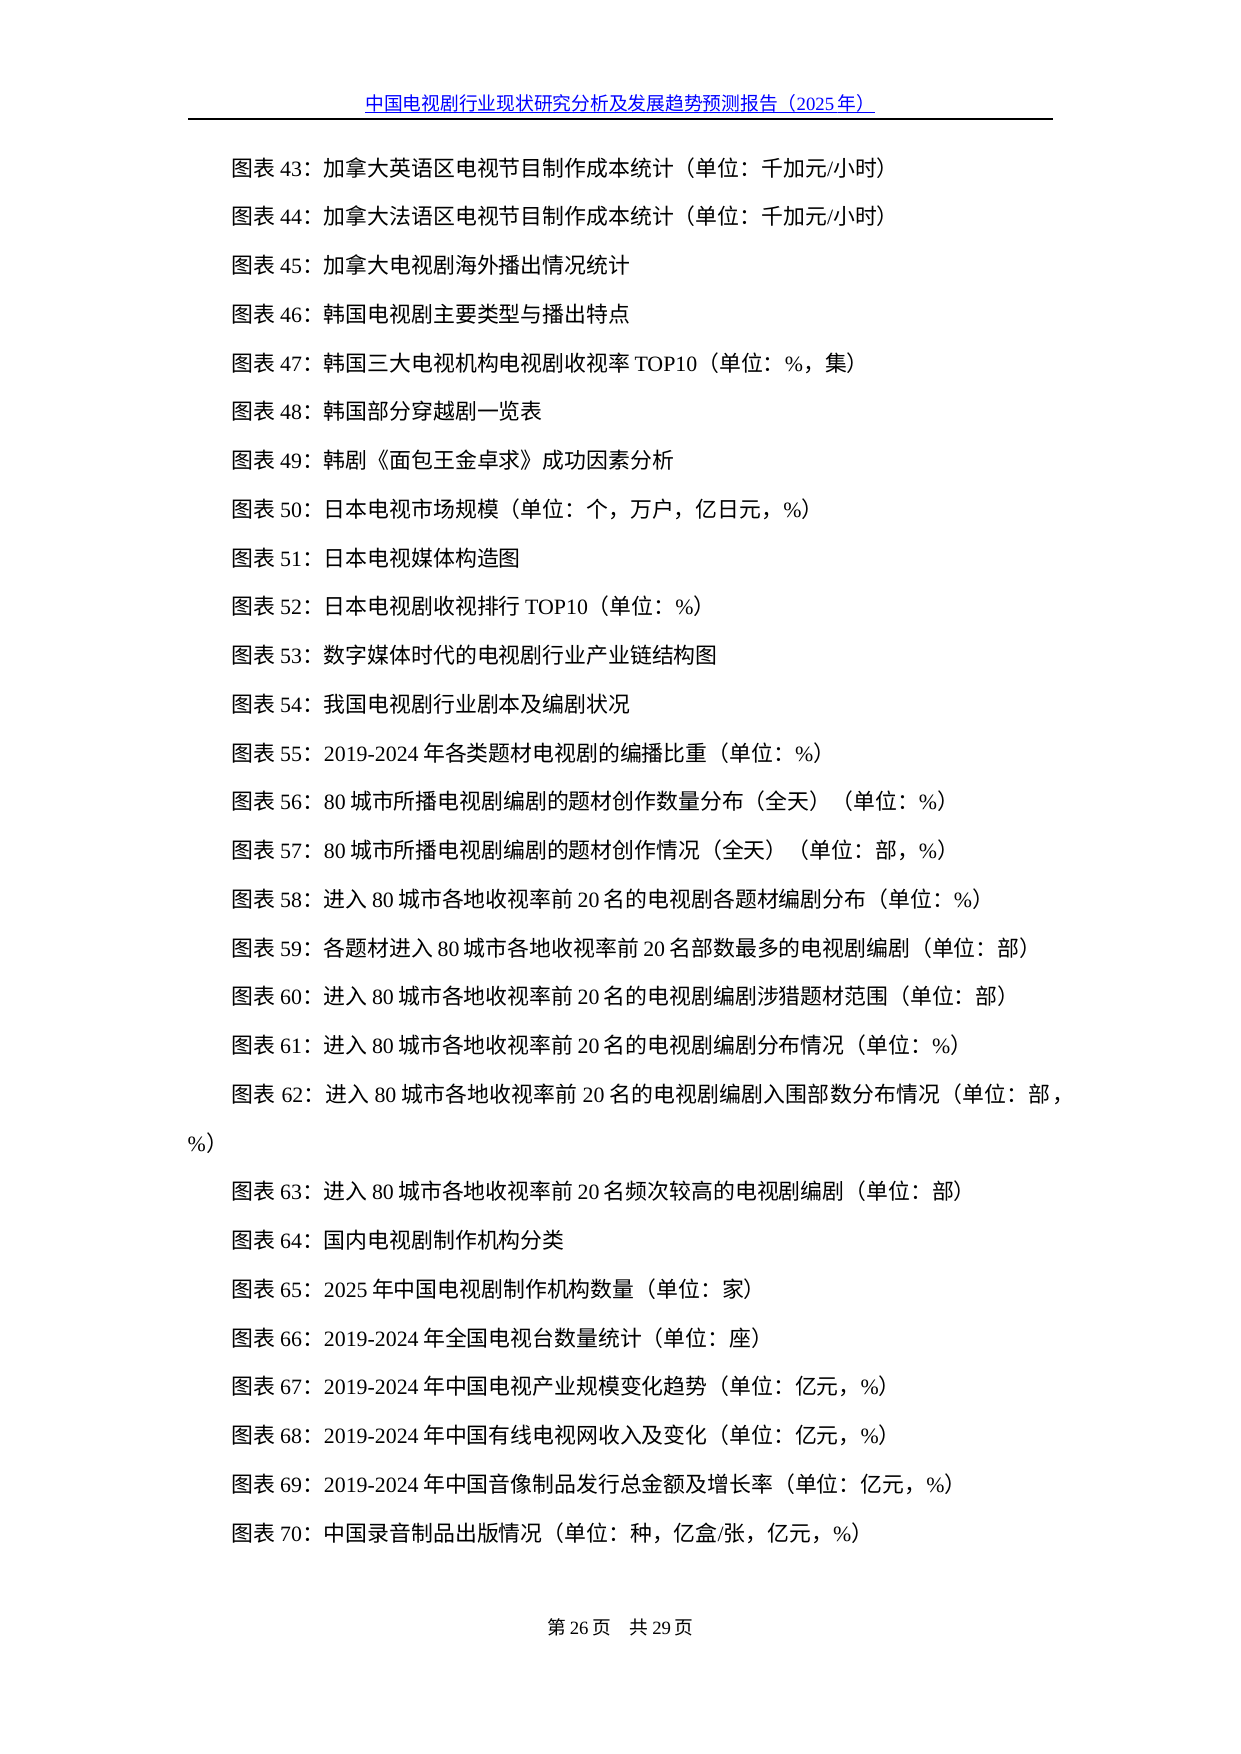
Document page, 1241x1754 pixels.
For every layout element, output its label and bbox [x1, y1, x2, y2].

text [187, 150, 1053, 1548]
